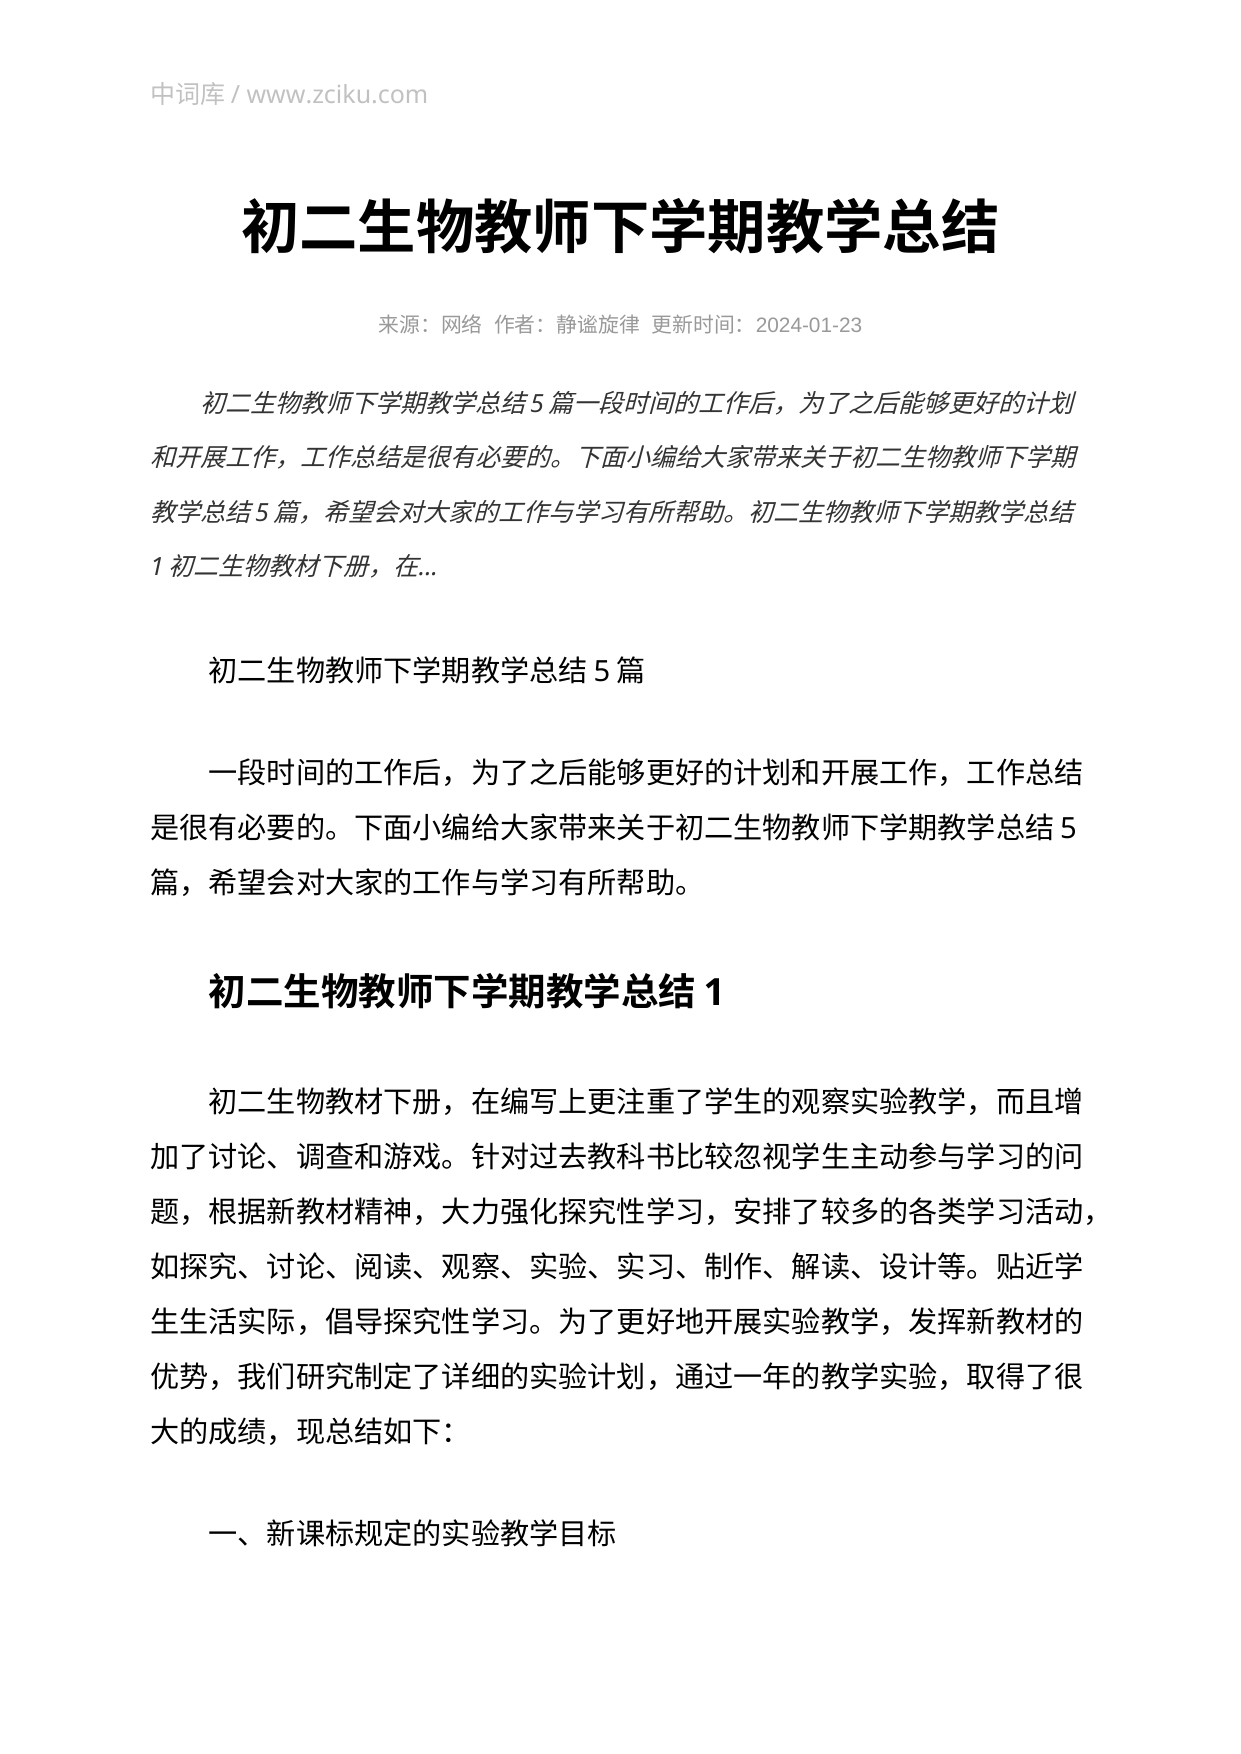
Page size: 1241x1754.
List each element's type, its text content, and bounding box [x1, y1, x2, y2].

text 一、新课标规定的实验教学目标 [150, 1510, 1090, 1552]
subtitle 初二生物教师下学期教学总结 [150, 181, 1090, 266]
text 初二生物教师下学期教学总结1 [150, 961, 1090, 1016]
text 初二生物教师下学期教学总结5篇 [150, 648, 1090, 690]
text 一段时间的工作后，为了之后能够更好的计划和开展工作，工作总结是很有必要的。下面小编给大家带来关于初二生物教师下学期教学总结5篇，希望会对大家的工作与学习有所帮助。 [150, 750, 1090, 902]
text 来源：网络 作者：静谧旋律 更新时间：2024-01-23 [150, 313, 1090, 337]
text 初二生物教师下学期教学总结5篇一段时间的工作后，为了之后能够更好的计划和开展工作，工作总结是很有必要的。下面小编给大家带来关于初二生物教师下学期教学总结5篇，希望会对大家的工作与学习有所帮助。初二生物教师下学期教学总结1初二生物教材下册，在... [150, 383, 1090, 583]
text 初二生物教材下册，在编写上更注重了学生的观察实验教学，而且增加了讨论、调查和游戏。针对过去教科书比较忽视学生主动参与学习的问题，根据新教材精神，大力强化探究性学习，安排了较多的各类学习活动，如探究、讨论、阅读、观察、实验、实习、制作、解读、设计等。贴近学生生活实际，倡导探究性学习。为了更好地开展实验教学，发挥新教材的优势，我们研究制定了详细的实验计划，通过一年的教学实验，取得了很大的成绩，现总结如下： [150, 1079, 1090, 1451]
